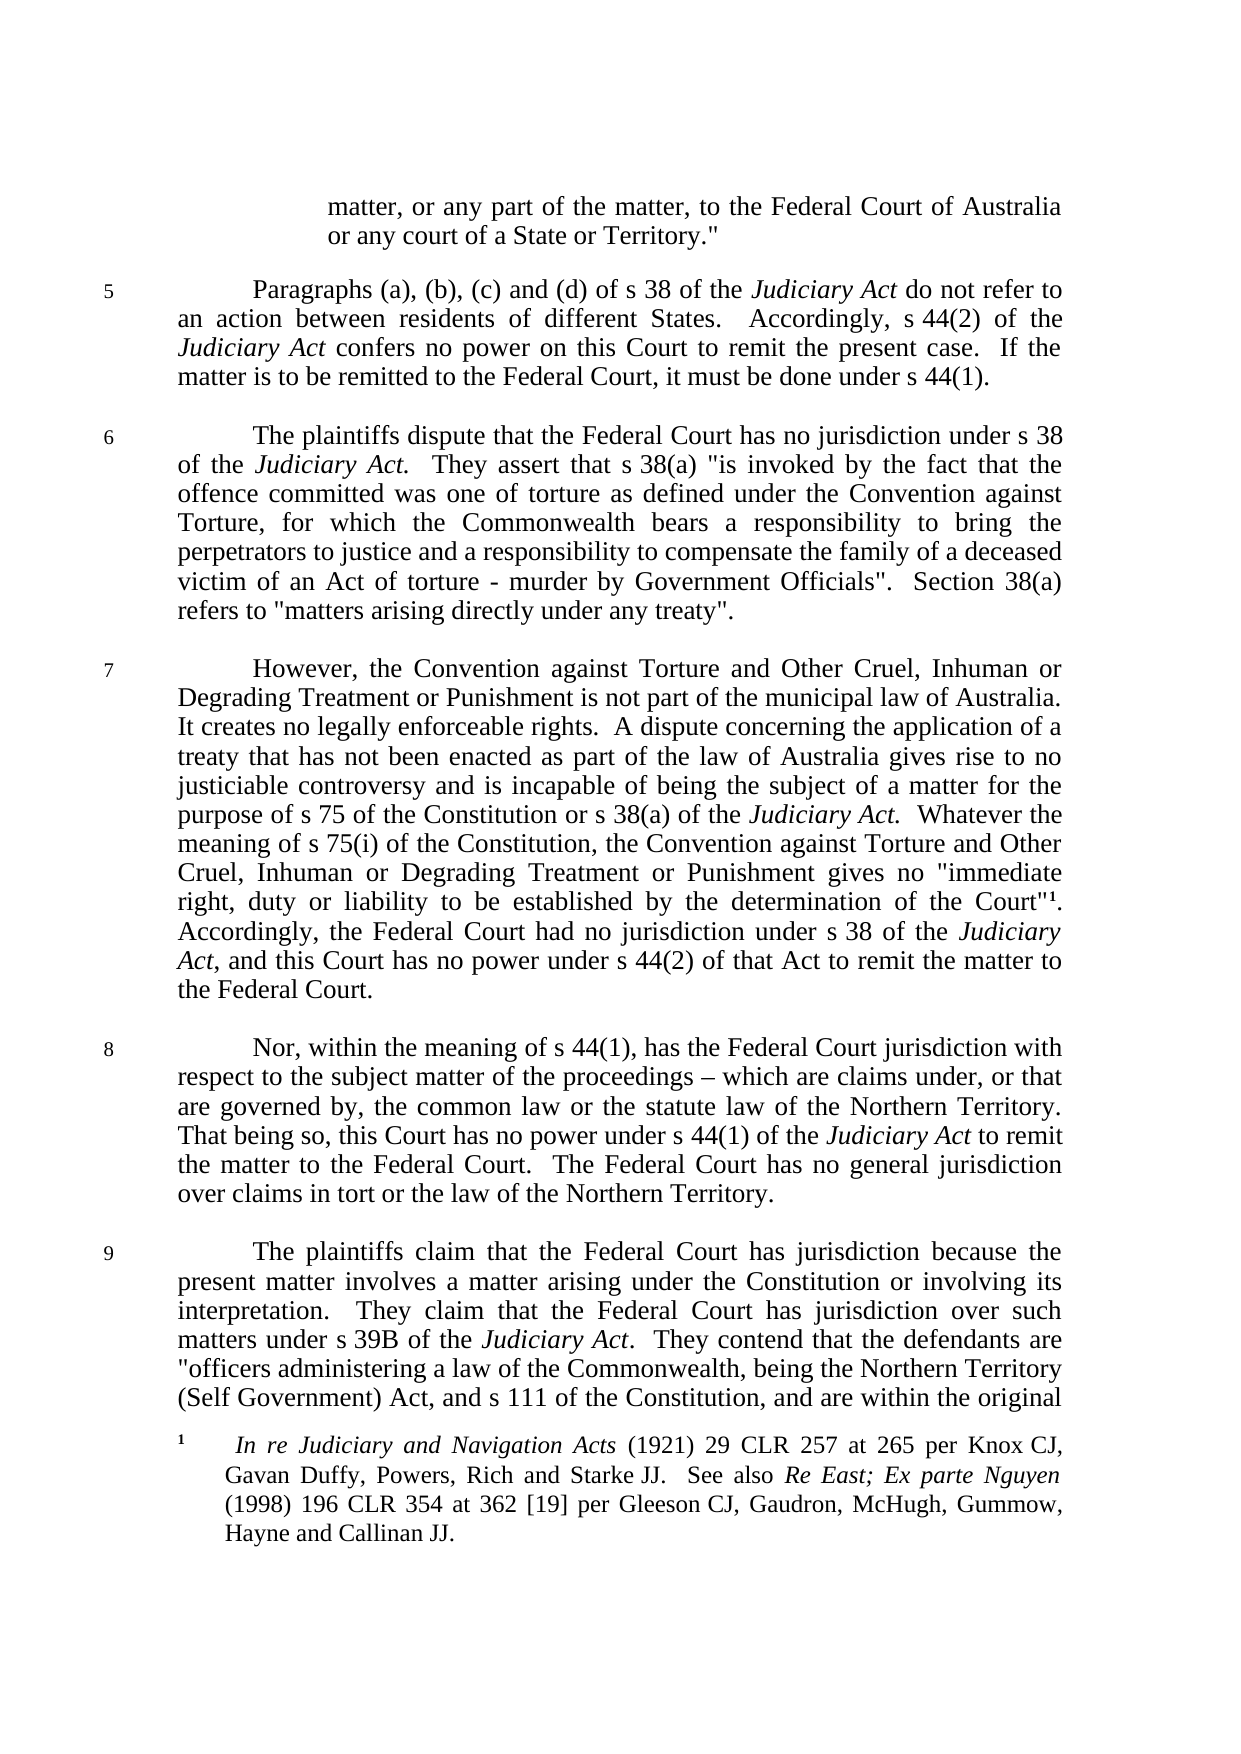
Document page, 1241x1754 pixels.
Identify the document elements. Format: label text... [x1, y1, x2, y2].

list Nor, within the meaning of s 44(1), has the Federal Court jurisdiction with respect to the subject matter of the proceedings – which are claims under, or that are governed by, the common law or the statute law of the Northern Territory. That being so, this Court has no power under s 44(1) of the Judiciary Act to remit the matter to the Federal Court. The Federal Court has no general jurisdiction over claims in tort or the law of the Northern Territory. [103, 1033, 1063, 1208]
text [252, 192, 1063, 250]
list Paragraphs (a), (b), (c) and (d) of s 38 of the Judiciary Act do not refer to an action between residents of different States. Accordingly, s 44(2) of the Judiciary Act confers no power on this Court to remit the present case. If the matter is to be remitted to the Federal Court, it must be done under s 44(1). [103, 275, 1063, 392]
list However, the Convention against Torture and Other Cruel, Inhuman or Degrading Treatment or Punishment is not part of the municipal law of Australia. It creates no legally enforceable rights. A dispute concerning the application of a treaty that has not been enacted as part of the law of Australia gives rise to no justiciable controversy and is incapable of being the subject of a matter for the purpose of s 75 of the Constitution or s 38(a) of the Judiciary Act. Whatever the meaning of s 75(i) of the Constitution, the Convention against Torture and Other Cruel, Inhuman or Degrading Treatment or Punishment gives no "immediate right, duty or liability to be established by the determination of the Court". Accordingly, the Federal Court had no jurisdiction under s 38 of the Judiciary Act, and this Court has no power under s 44(2) of that Act to remit the matter to the Federal Court. [103, 654, 1063, 1004]
list The plaintiffs dispute that the Federal Court has no jurisdiction under s 38 of the Judiciary Act. They assert that s 38(a) "is invoked by the fact that the offence committed was one of torture as defined under the Convention against Torture, for which the Commonwealth bears a responsibility to bring the perpetrators to justice and a responsibility to compensate the family of a deceased victim of an Act of torture - murder by Government Officials". Section 38(a) refers to "matters arising directly under any treaty". [103, 421, 1063, 625]
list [103, 1237, 1063, 1412]
